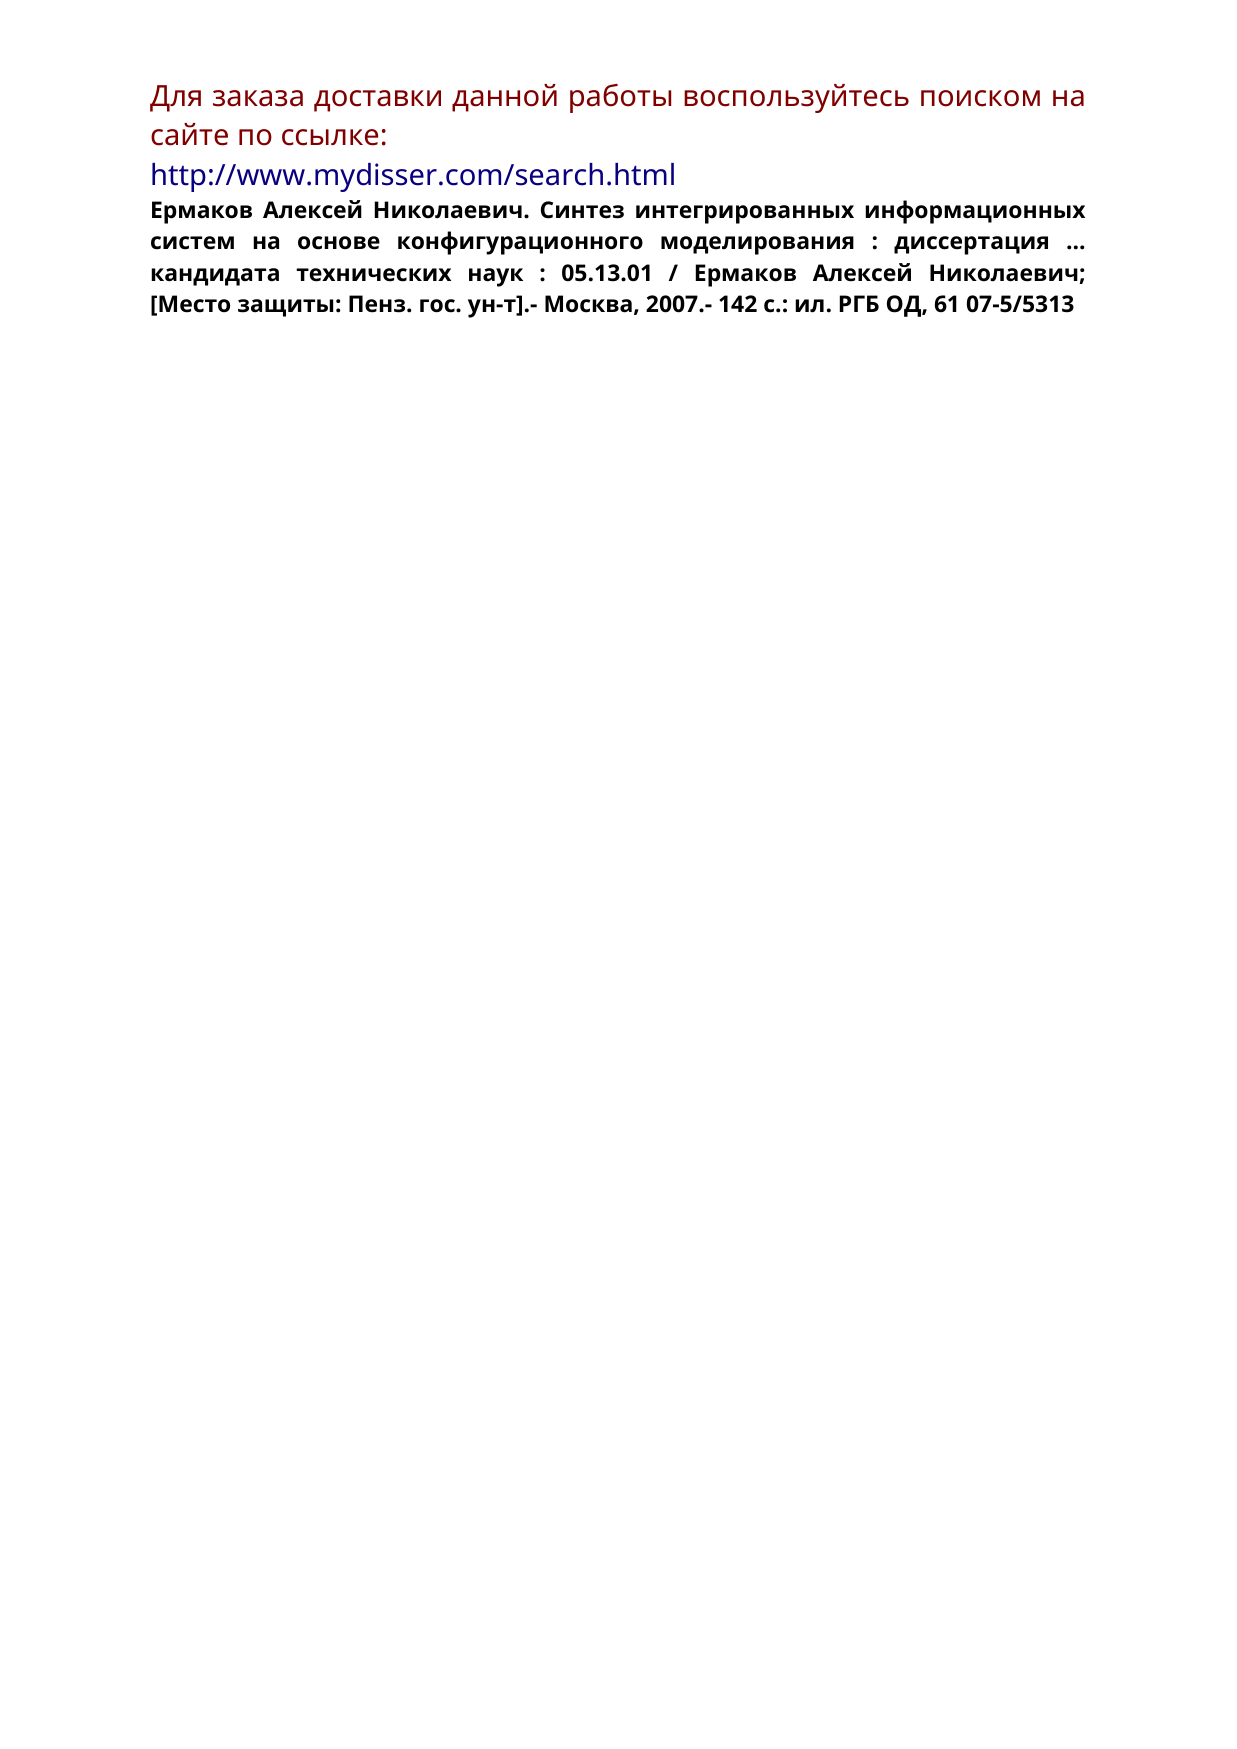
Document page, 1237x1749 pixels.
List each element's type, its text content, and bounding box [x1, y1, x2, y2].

text Ермаков Алексей Николаевич. Синтез интегрированных информационных систем на основе конфигурационного моделирования : диссертация ... кандидата технических наук : 05.13.01 / Ермаков Алексей Николаевич; [Место защиты: Пенз. гос. ун-т].- Москва, 2007.- 142 с.: ил. РГБ ОД, 61 07-5/5313 [150, 194, 1086, 319]
